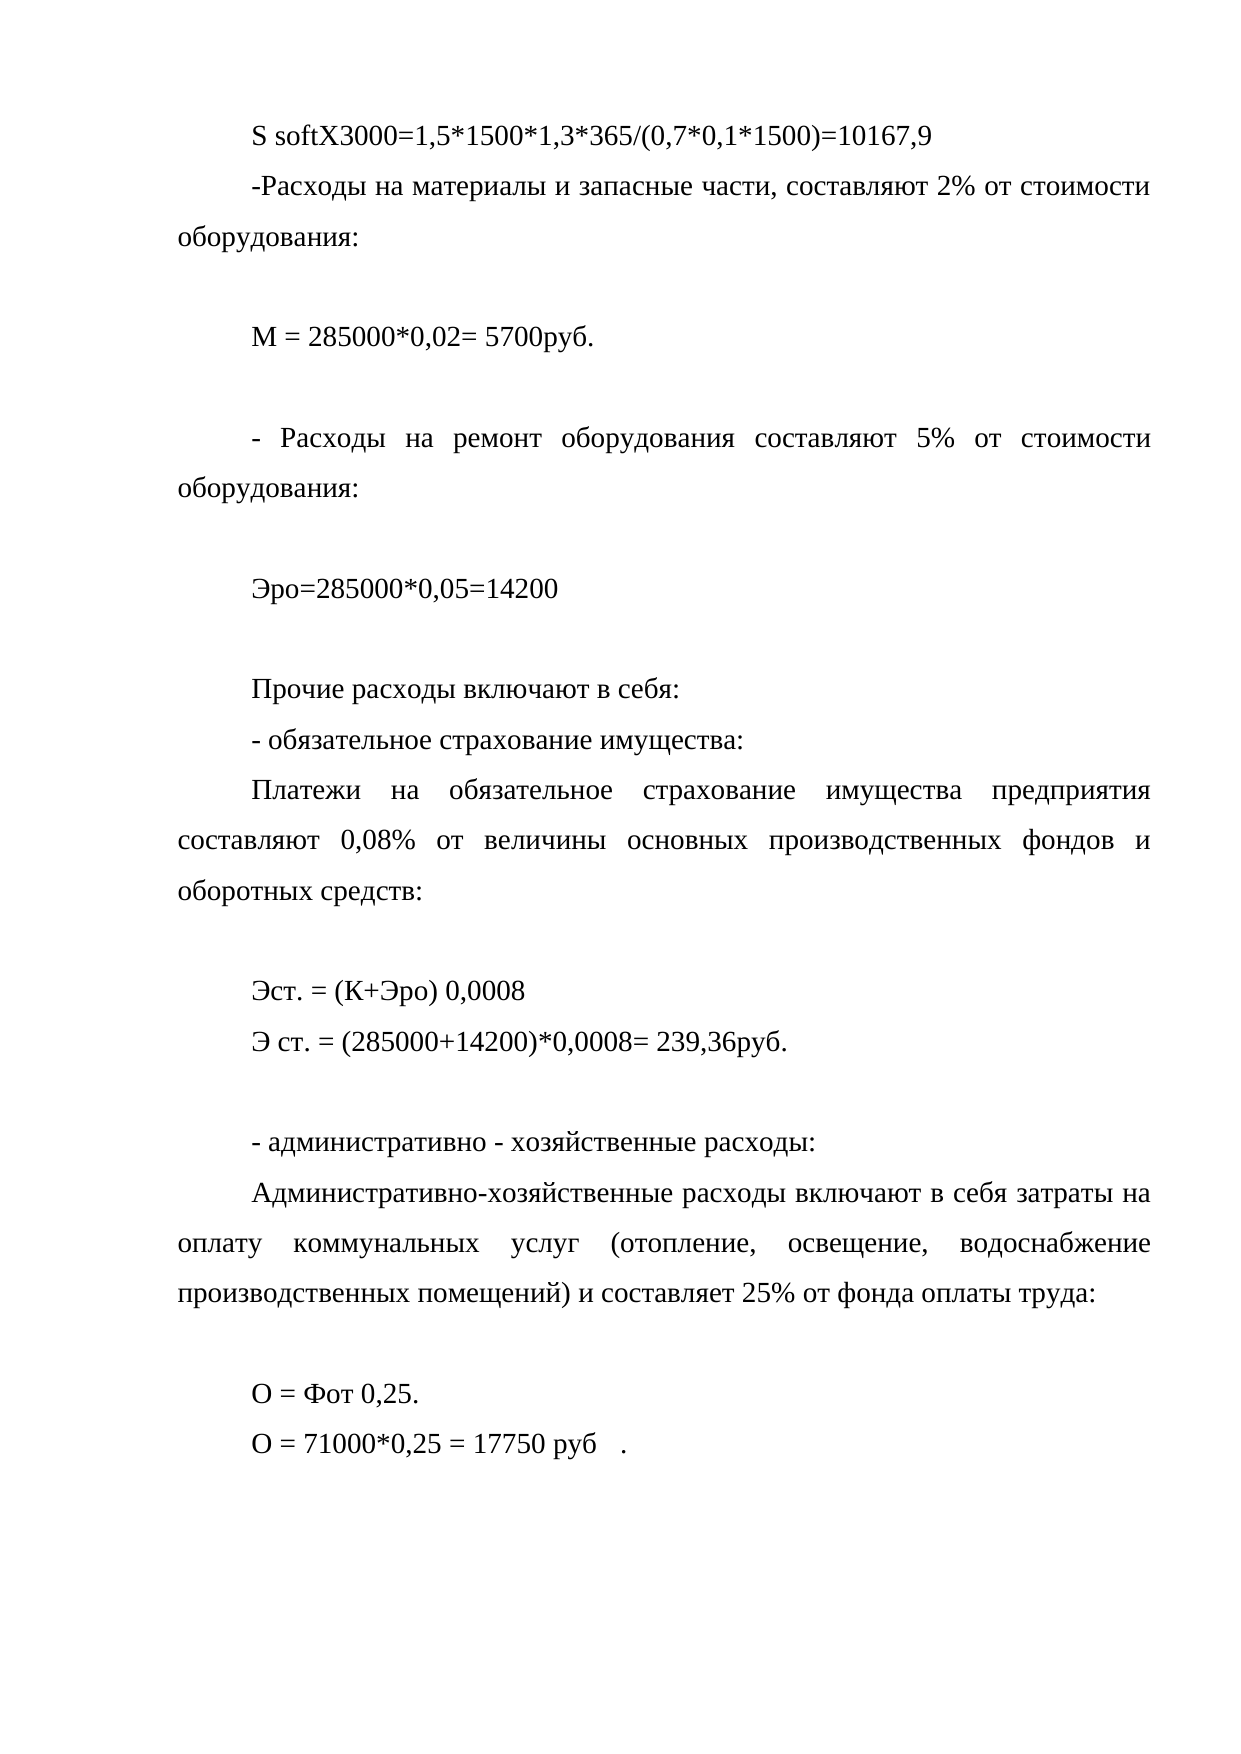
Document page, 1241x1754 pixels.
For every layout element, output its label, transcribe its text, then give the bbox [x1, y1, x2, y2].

text Прочие расходы включают в себя: [177, 672, 1152, 705]
text - административно - хозяйственные расходы: [177, 1124, 1152, 1158]
text - обязательное страхование имущества: [177, 722, 1152, 755]
text М = 285000*0,02= 5700руб. [177, 319, 1152, 353]
text - Расходы на ремонт оборудования составляют 5% от стоимости оборудования: [177, 420, 1152, 504]
text Платежи на обязательное страхование имущества предприятия составляют 0,08% от величины основных производственных фондов и оборотных средств: [177, 772, 1152, 906]
text Административно-хозяйственные расходы включают в себя затраты на оплату коммунальных услуг (отопление, освещение, водоснабжение производственных помещений) и составляет 25% от фонда оплаты труда: [177, 1175, 1152, 1309]
text Эро=285000*0,05=14200 [177, 571, 1152, 604]
text О = Фот 0,25. [177, 1376, 1152, 1409]
text -Расходы на материалы и запасные части, составляют 2% от стоимости оборудования: [177, 168, 1152, 252]
text S softX3000=1,5*1500*1,3*365/(0,7*0,1*1500)=10167,9 [177, 118, 1152, 152]
text О = 71000*0,25 = 17750 руб . [177, 1426, 1152, 1460]
text Эст. = (К+Эро) 0,0008 [177, 973, 1152, 1007]
text Э ст. = (285000+14200)*0,0008= 239,36руб. [177, 1024, 1152, 1057]
